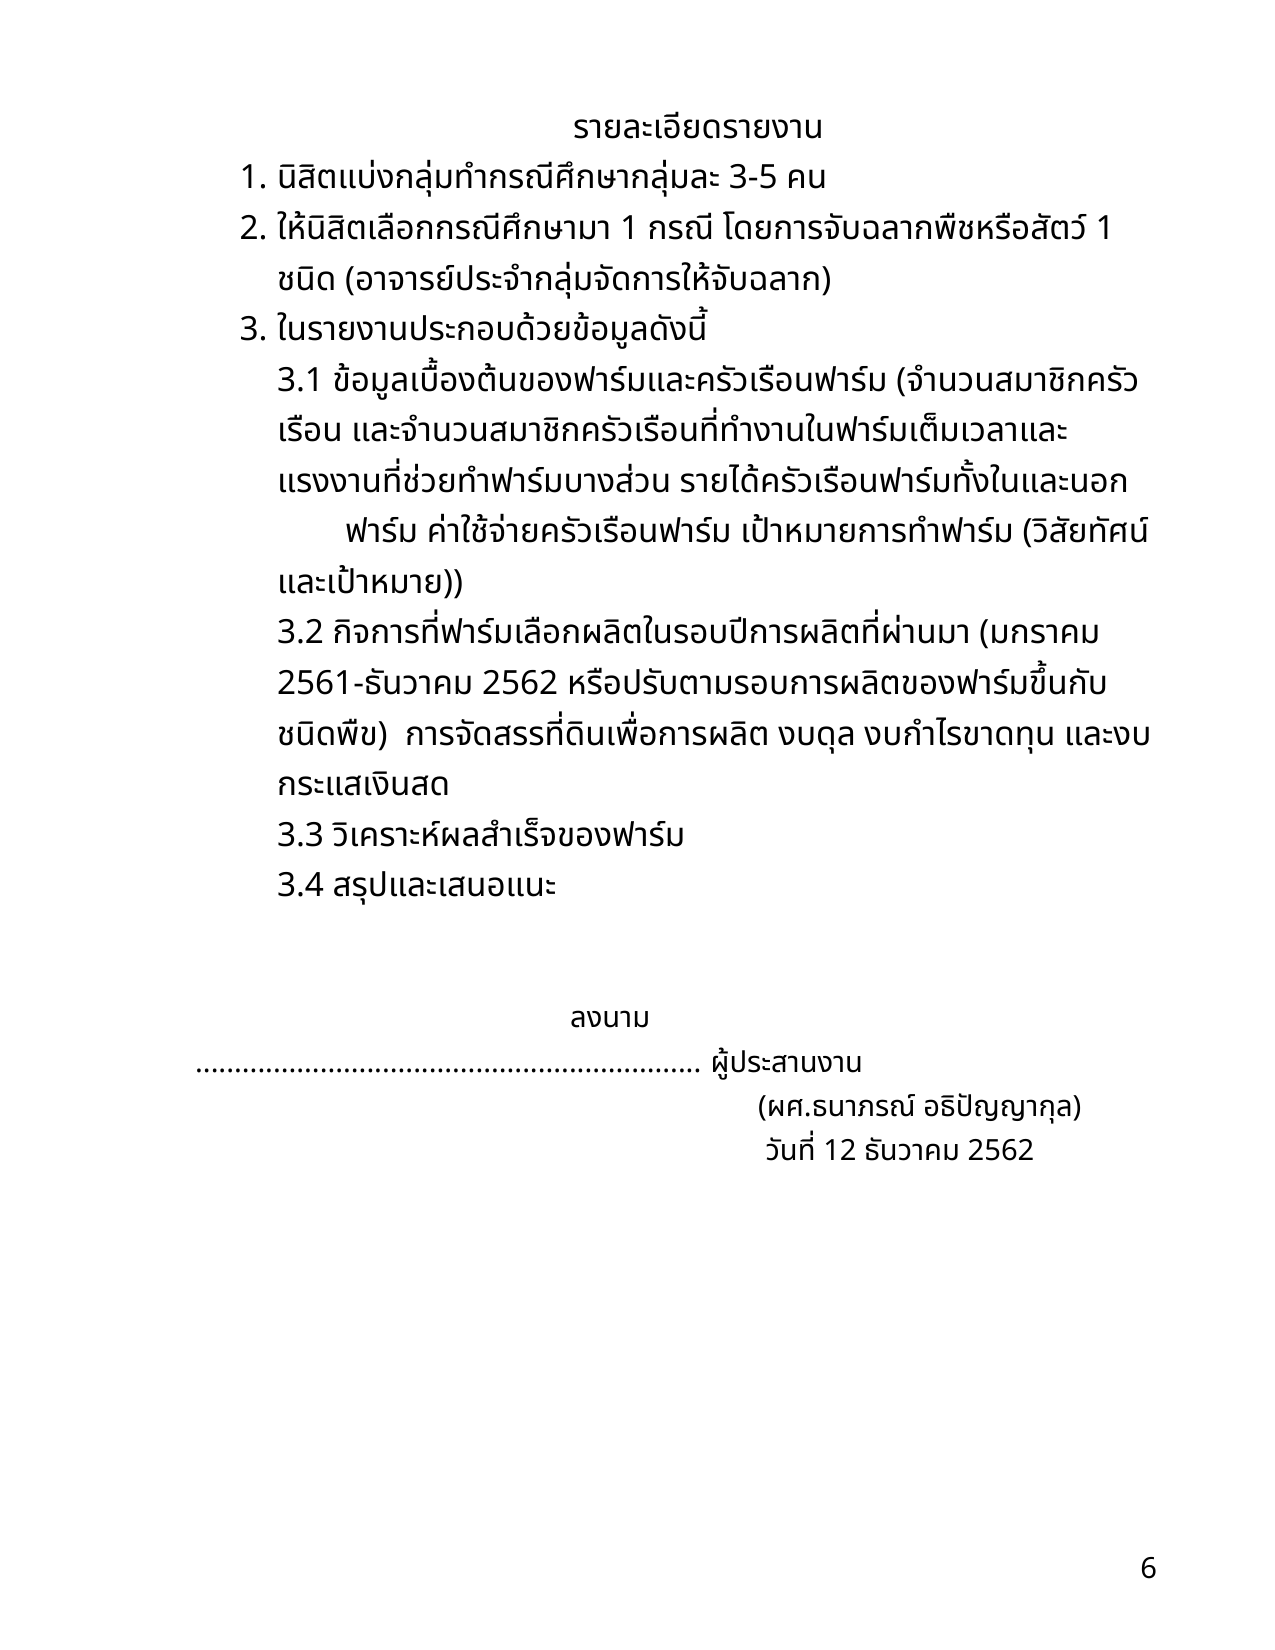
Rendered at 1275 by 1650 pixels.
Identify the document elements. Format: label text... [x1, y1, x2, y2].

text วันที่ 12 ธันวาคม 2562 [195, 1129, 1157, 1174]
list 3.3 วิเคราะห์ผลสำเร็จของฟาร์ม [277, 811, 1157, 861]
list นิสิตแบ่งกลุ่มทำกรณีศึกษากลุ่มละ 3-5 คน [239, 153, 1157, 204]
text ลงนาม ................................................................. ผู้ประสานงาน [195, 997, 1157, 1085]
list 3.2 กิจการที่ฟาร์มเลือกผลิตในรอบปีการผลิตที่ผ่านมา (มกราคม 2561-ธันวาคม 2562 หรือปรับตามรอบการผลิตของฟาร์มขึ้นกับชนิดพืข) การจัดสรรที่ดินเพื่อการผลิต งบดุล งบกำไรขาดทุน และงบกระแสเงินสด [277, 608, 1157, 811]
list ในรายงานประกอบด้วยข้อมูลดังนี้ [239, 305, 1157, 356]
list 3.1 ข้อมูลเบื้องต้นของฟาร์มและครัวเรือนฟาร์ม (จำนวนสมาชิกครัวเรือน และจำนวนสมาชิกครัวเรือนที่ทำงานในฟาร์มเต็มเวลาและแรงงานที่ช่วยทำฟาร์มบางส่วน รายได้ครัวเรือนฟาร์มทั้งในและนอก ฟาร์ม ค่าใช้จ่ายครัวเรือนฟาร์ม เป้าหมายการทำฟาร์ม (วิสัยทัศน์และเป้าหมาย)) [277, 356, 1157, 608]
text (ผศ.ธนาภรณ์ อธิปัญญากุล) [195, 1085, 1157, 1129]
list ให้นิสิตเลือกกรณีศึกษามา 1 กรณี โดยการจับฉลากพืชหรือสัตว์ 1 ชนิด (อาจารย์ประจำกลุ่มจัดการให้จับฉลาก) [239, 204, 1157, 305]
list 3.4 สรุปและเสนอแนะ [277, 861, 1157, 912]
text รายละเอียดรายงาน [195, 103, 1157, 153]
